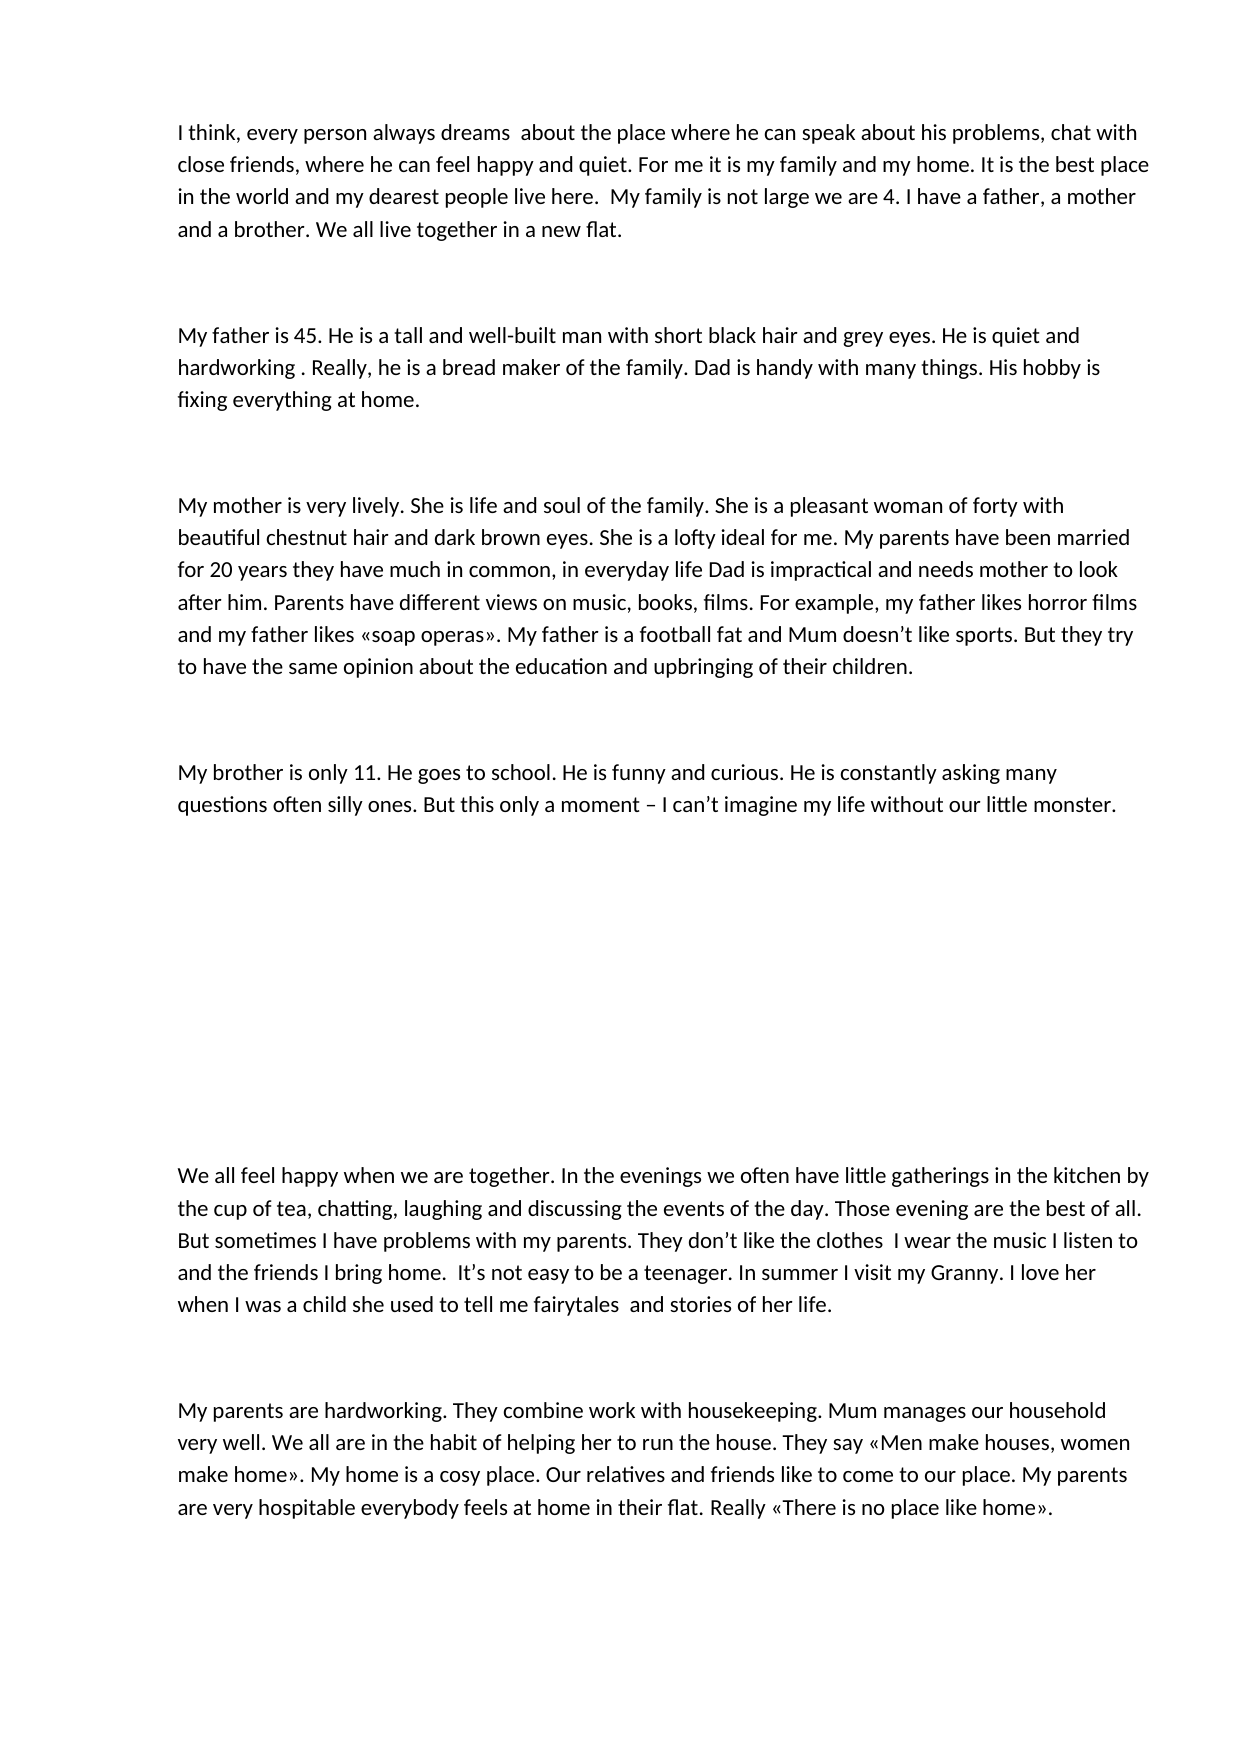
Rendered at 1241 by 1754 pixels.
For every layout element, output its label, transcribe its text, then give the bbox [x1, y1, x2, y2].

text My mother is very lively. She is life and soul of the family. She is a pleasant woman of forty with beautiful chestnut hair and dark brown eyes. She is a lofty ideal for me. My parents have been married for 20 years they have much in common, in everyday life Dad is impractical and needs mother to look after him. Parents have different views on music, books, films. For example, my father likes horror films and my father likes «soap operas». My father is a football fat and Mum doesn’t like sports. But they try to have the same opinion about the education and upbringing of their children. [177, 491, 1152, 680]
text My parents are hardworking. They combine work with housekeeping. Mum manages our household very well. We all are in the habit of helping her to run the house. They say «Men make houses, women make home». My home is a cosy place. Our relatives and friends like to come to our place. My parents are very hospitable everybody feels at home in their flat. Really «There is no place like home». [177, 1396, 1152, 1521]
text I think, every person always dreams about the place where he can speak about his problems, chat with close friends, where he can feel happy and quiet. For me it is my family and my home. It is the best place in the world and my dearest people live here. My family is not large we are 4. I have a father, a mother and a brother. We all live together in a new flat. [177, 118, 1152, 243]
text My brother is only 11. He goes to school. He is funny and curious. He is constantly asking many questions often silly ones. But this only a moment – I can’t imagine my life without our little monster. [177, 758, 1152, 818]
text My father is 45. He is a tall and well-built man with short black hair and grey eyes. He is quiet and hardworking . Really, he is a bread maker of the family. Dad is handy with many things. His hobby is fixing everything at home. [177, 321, 1152, 413]
text We all feel happy when we are together. In the evenings we often have little gatherings in the kitchen by the cup of tea, chatting, laughing and discussing the events of the day. Those evening are the best of all. But sometimes I have problems with my parents. They don’t like the clothes I wear the music I listen to and the friends I bring home. It’s not easy to be a teenager. In summer I visit my Granny. I love her when I was a child she used to tell me fairytales and stories of her life. [177, 1161, 1152, 1318]
